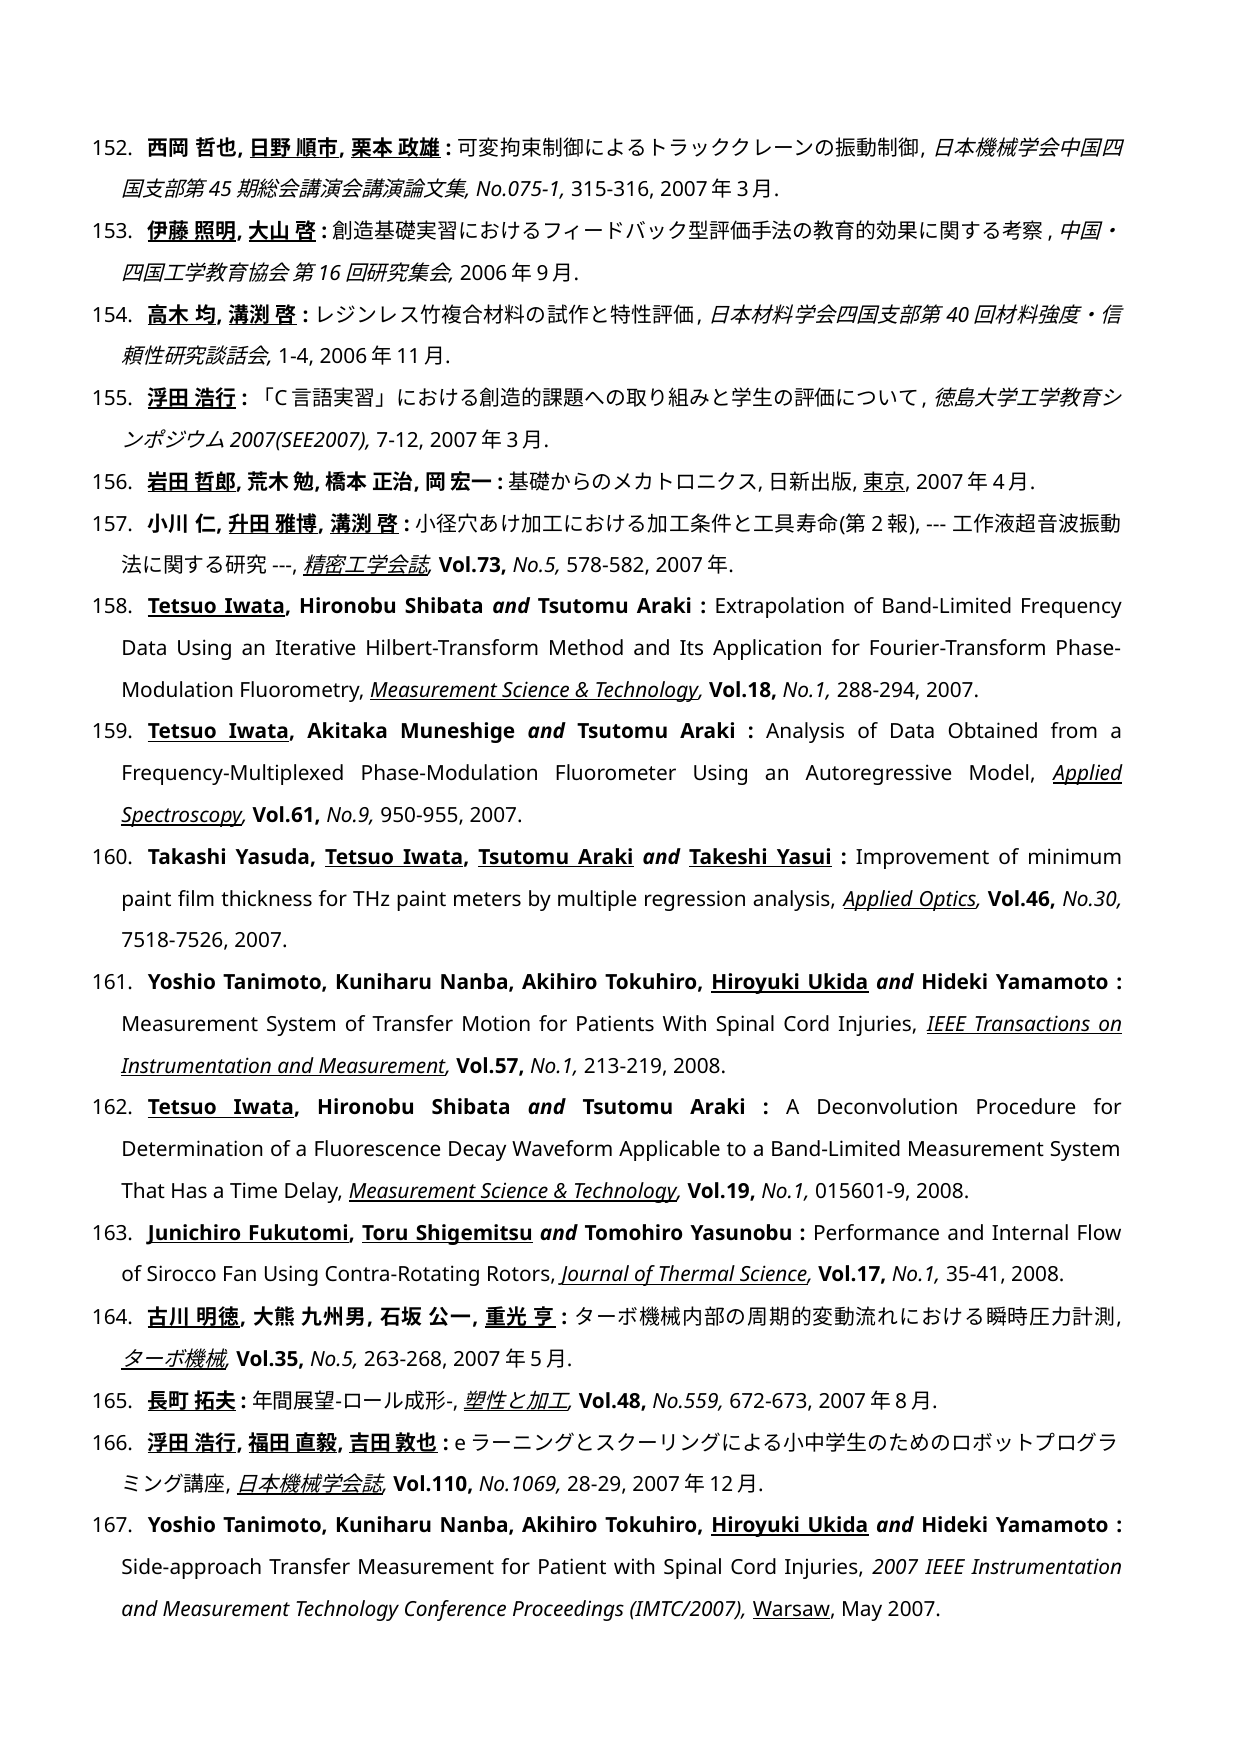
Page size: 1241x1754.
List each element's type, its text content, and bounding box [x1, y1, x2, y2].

list Tetsuo Iwata, Akitaka Muneshige and Tsutomu Araki : Analysis of Data Obtained from a Frequency-Multiplexed Phase-Modulation Fluorometer Using an Autoregressive Model, Applied Spectroscopy, Vol.61, No.9, 950-955, 2007. [92, 710, 1122, 835]
list Takashi Yasuda, Tetsuo Iwata, Tsutomu Araki and Takeshi Yasui : Improvement of minimum paint film thickness for THz paint meters by multiple regression analysis, Applied Optics, Vol.46, No.30, 7518-7526, 2007. [92, 835, 1122, 961]
list Tetsuo Iwata, Hironobu Shibata and Tsutomu Araki : Extrapolation of Band-Limited Frequency Data Using an Iterative Hilbert-Transform Method and Its Application for Fourier-Transform Phase-Modulation Fluorometry, Measurement Science & Technology, Vol.18, No.1, 288-294, 2007. [92, 584, 1122, 710]
list 岩田 哲郎, 荒木 勉, 橋本 正治, 岡 宏一 : 基礎からのメカトロニクス, 日新出版, 東京, 2007年4月. [92, 459, 1122, 501]
list Junichiro Fukutomi, Toru Shigemitsu and Tomohiro Yasunobu : Performance and Internal Flow of Sirocco Fan Using Contra-Rotating Rotors, Journal of Thermal Science, Vol.17, No.1, 35-41, 2008. [92, 1211, 1122, 1295]
list Tetsuo Iwata, Hironobu Shibata and Tsutomu Araki : A Deconvolution Procedure for Determination of a Fluorescence Decay Waveform Applicable to a Band-Limited Measurement System That Has a Time Delay, Measurement Science & Technology, Vol.19, No.1, 015601-9, 2008. [92, 1086, 1122, 1211]
list Yoshio Tanimoto, Kuniharu Nanba, Akihiro Tokuhiro, Hiroyuki Ukida and Hideki Yamamoto : Side-approach Transfer Measurement for Patient with Spinal Cord Injuries, 2007 IEEE Instrumentation and Measurement Technology Conference Proceedings (IMTC/2007), Warsaw, May 2007. [92, 1503, 1122, 1629]
list 古川 明徳, 大熊 九州男, 石坂 公一, 重光 亨 : ターボ機械内部の周期的変動流れにおける瞬時圧力計測, ターボ機械, Vol.35, No.5, 263-268, 2007年5月. [92, 1295, 1122, 1378]
list 浮田 浩行 : 「C言語実習」における創造的課題への取り組みと学生の評価について, 徳島大学工学教育シンポジウム2007(SEE2007), 7-12, 2007年3月. [92, 376, 1122, 459]
list 浮田 浩行, 福田 直毅, 吉田 敦也 : eラーニングとスクーリングによる小中学生のためのロボットプログラミング講座, 日本機械学会誌, Vol.110, No.1069, 28-29, 2007年12月. [92, 1420, 1122, 1503]
list 西岡 哲也, 日野 順市, 栗本 政雄 : 可変拘束制御によるトラッククレーンの振動制御, 日本機械学会中国四国支部第45期総会講演会講演論文集, No.075-1, 315-316, 2007年3月. [92, 125, 1122, 209]
list 小川 仁, 升田 雅博, 溝渕 啓 : 小径穴あけ加工における加工条件と工具寿命(第2報), --- 工作液超音波振動法に関する研究 ---, 精密工学会誌, Vol.73, No.5, 578-582, 2007年. [92, 501, 1122, 584]
list 高木 均, 溝渕 啓 : レジンレス竹複合材料の試作と特性評価, 日本材料学会四国支部第40回材料強度・信頼性研究談話会, 1-4, 2006年11月. [92, 292, 1122, 376]
list 伊藤 照明, 大山 啓 : 創造基礎実習におけるフィードバック型評価手法の教育的効果に関する考察, 中国・四国工学教育協会 第16回研究集会, 2006年9月. [92, 209, 1122, 292]
list Yoshio Tanimoto, Kuniharu Nanba, Akihiro Tokuhiro, Hiroyuki Ukida and Hideki Yamamoto : Measurement System of Transfer Motion for Patients With Spinal Cord Injuries, IEEE Transactions on Instrumentation and Measurement, Vol.57, No.1, 213-219, 2008. [92, 961, 1122, 1086]
list 長町 拓夫 : 年間展望-ロール成形-, 塑性と加工, Vol.48, No.559, 672-673, 2007年8月. [92, 1378, 1122, 1420]
